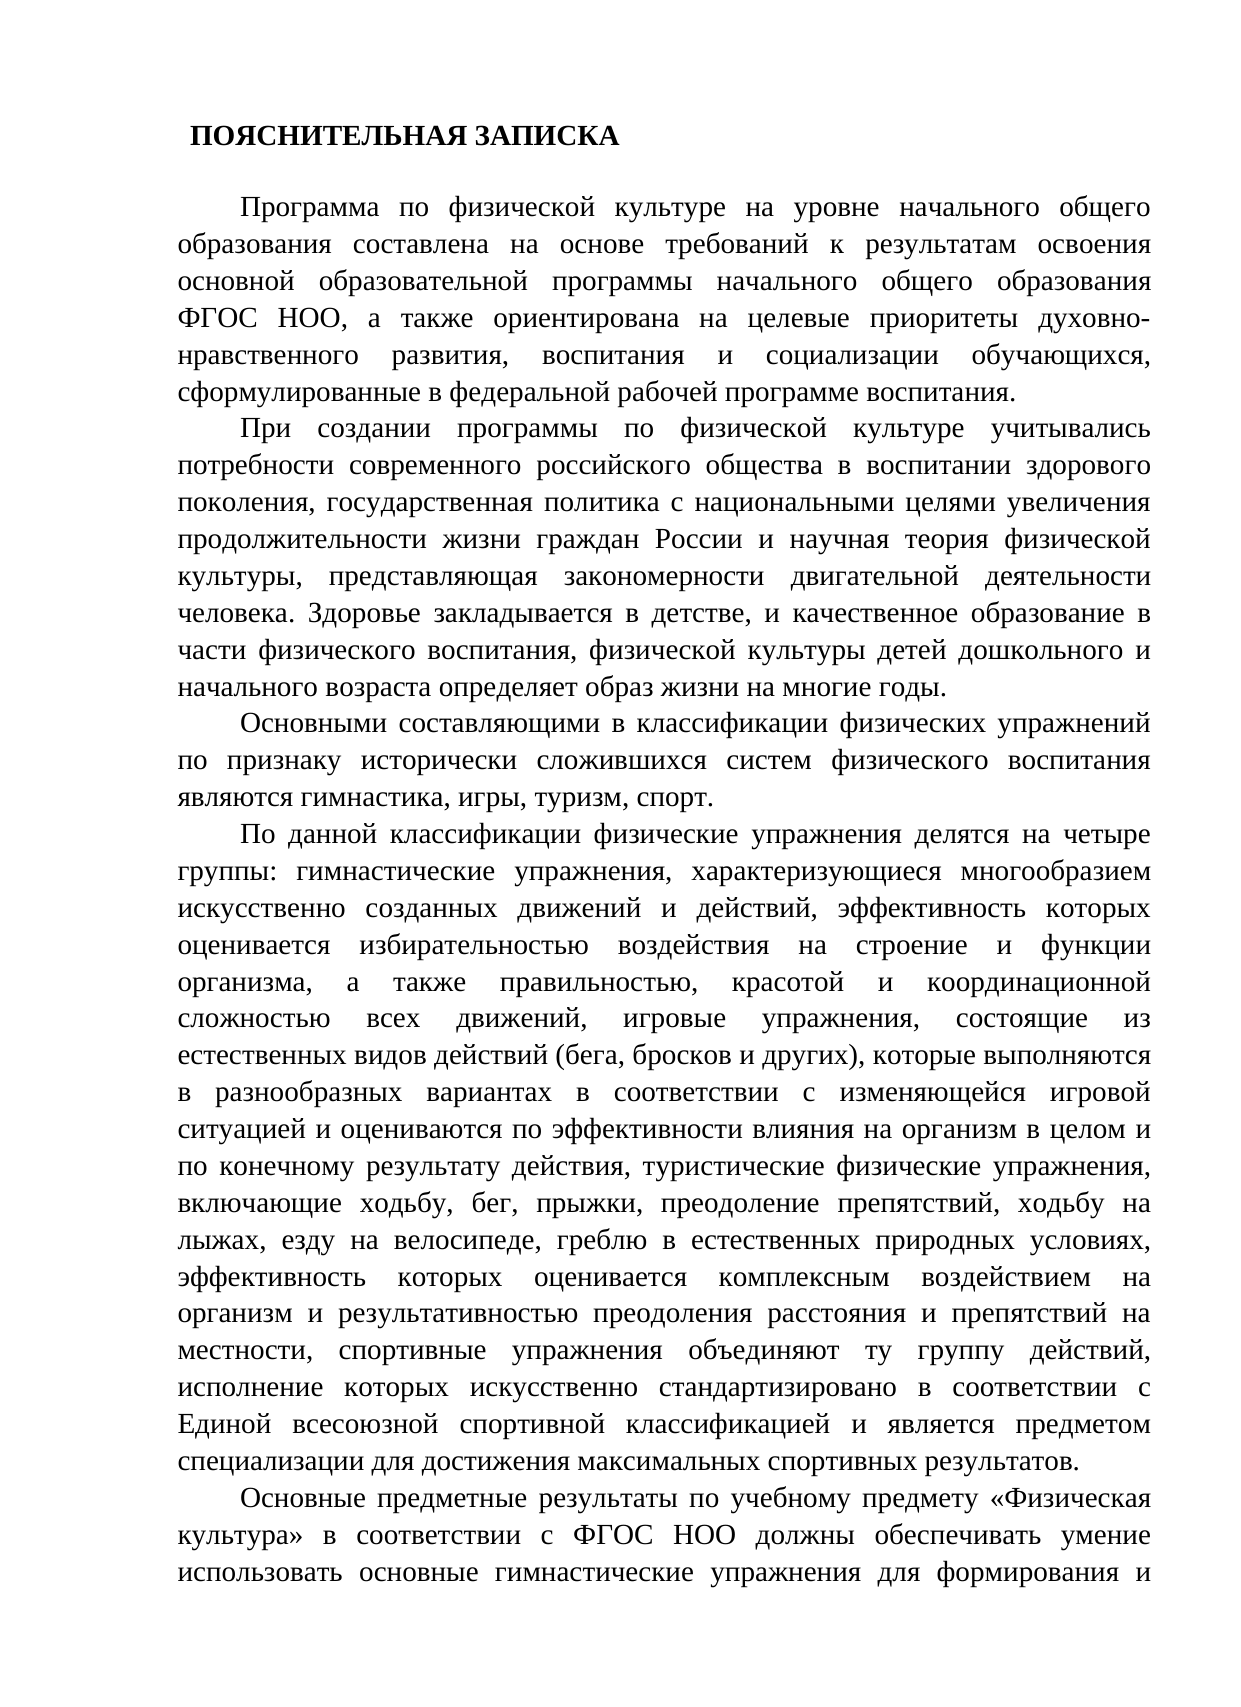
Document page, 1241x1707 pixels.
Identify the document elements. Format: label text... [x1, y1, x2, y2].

text Программа по физической культуре на уровне начального общего образования составлена на основе требований к результатам освоения основной образовательной программы начального общего образования ФГОС НОО, а также ориентирована на целевые приоритеты духовно-нравственного развития, воспитания и социализации обучающихся, сформулированные в федеральной рабочей программе воспитания. [177, 189, 1152, 407]
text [177, 1480, 1152, 1587]
text По данной классификации физические упражнения делятся на четыре группы: гимнастические упражнения, характеризующиеся многообразием искусственно созданных движений и действий, эффективность которых оценивается избирательностью воздействия на строение и функции организма, а также правильностью, красотой и координационной сложностью всех движений, игровые упражнения, состоящие из естественных видов действий (бега, бросков и других), которые выполняются в разнообразных вариантах в соответствии с изменяющейся игровой ситуацией и оцениваются по эффективности влияния на организм в целом и по конечному результату действия, туристические физические упражнения, включающие ходьбу, бег, прыжки, преодоление препятствий, ходьбу на лыжах, езду на велосипеде, греблю в естественных природных условиях, эффективность которых оценивается комплексным воздействием на организм и результативностью преодоления расстояния и препятствий на местности, спортивные упражнения объединяют ту группу действий, исполнение которых искусственно стандартизировано в соответствии с Единой всесоюзной спортивной классификацией и является предметом специализации для достижения максимальных спортивных результатов. [177, 816, 1152, 1477]
text При создании программы по физической культуре учитывались потребности современного российского общества в воспитании здорового поколения, государственная политика с национальными целями увеличения продолжительности жизни граждан России и научная теория физической культуры, представляющая закономерности двигательной деятельности человека. Здоровье закладывается в детстве, и качественное образование в части физического воспитания, физической культуры детей дошкольного и начального возраста определяет образ жизни на многие годы. [177, 411, 1152, 702]
text Основными составляющими в классификации физических упражнений по признаку исторически сложившихся систем физического воспитания являются гимнастика, игры, туризм, спорт. [177, 706, 1152, 813]
text ПОЯСНИТЕЛЬНАЯ ЗАПИСКА [190, 118, 1152, 152]
